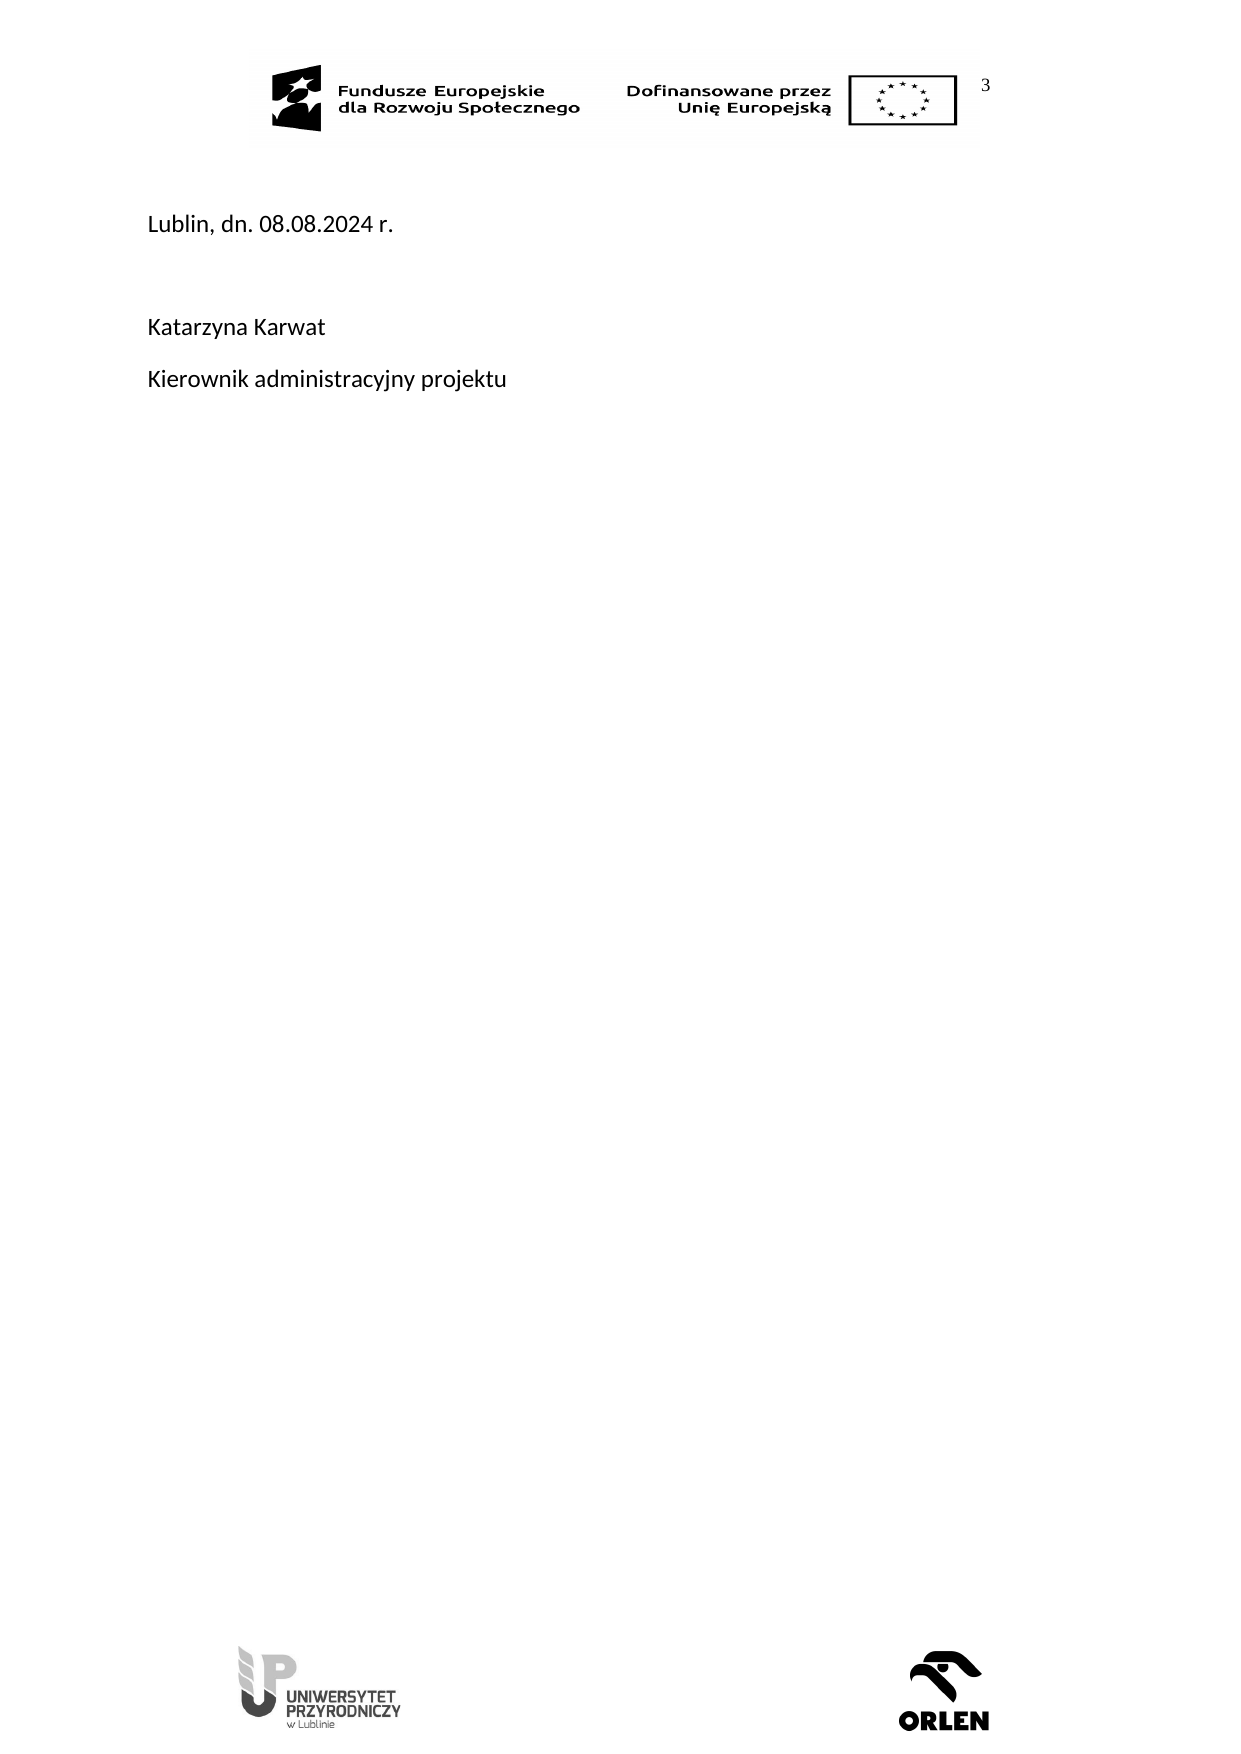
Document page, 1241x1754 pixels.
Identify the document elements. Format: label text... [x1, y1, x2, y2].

text Katarzyna Karwat [148, 311, 1093, 342]
picture [879, 1623, 1008, 1752]
text Lublin, dn. 08.08.2024 r. [148, 209, 1093, 239]
text Kierownik administracyjny projektu [148, 363, 1093, 393]
picture [248, 48, 981, 148]
